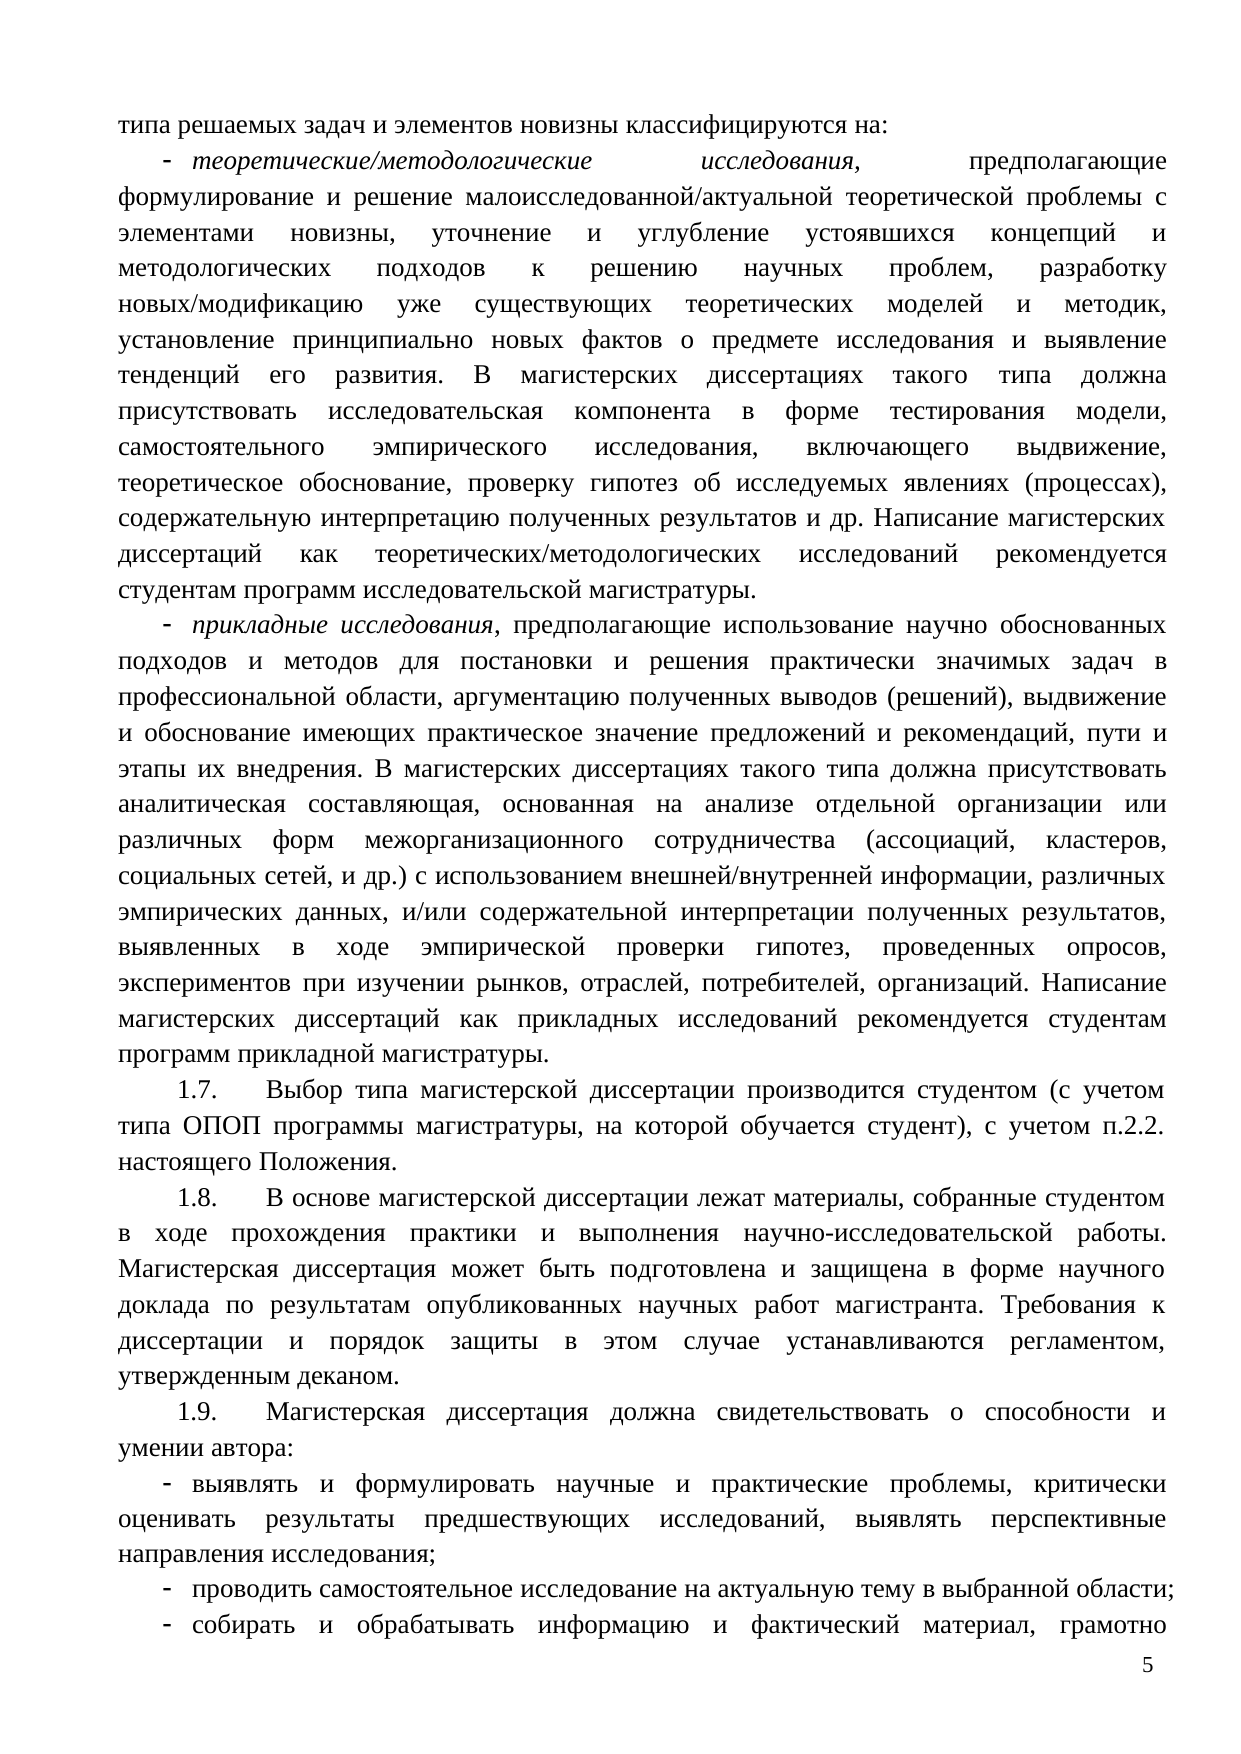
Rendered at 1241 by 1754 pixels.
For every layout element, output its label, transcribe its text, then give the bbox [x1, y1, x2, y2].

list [118, 1608, 1167, 1639]
list проводить самостоятельное исследование на актуальную тему в выбранной области; [162, 1572, 1188, 1603]
list прикладные исследования, предполагающие использование научно обоснованных подходов и методов для постановки и решения практически значимых задач в профессиональной области, аргументацию полученных выводов (решений), выдвижение и обоснование имеющих практическое значение предложений и рекомендаций, пути и этапы их внедрения. В магистерских диссертациях такого типа должна присутствовать аналитическая составляющая, основанная на анализе отдельной организации или различных форм межорганизационного сотрудничества (ассоциаций, кластеров, социальных сетей, и др.) с использованием внешней/внутренней информации, различных эмпирических данных, и/или содержательной интерпретации полученных результатов, выявленных в ходе эмпирической проверки гипотез, проведенных опросов, экспериментов при изучении рынков, отраслей, потребителей, организаций. Написание магистерских диссертаций как прикладных исследований рекомендуется студентам программ прикладной магистратуры. [118, 609, 1167, 1069]
list Магистерская диссертация должна свидетельствовать о способности и умении автора: [118, 1395, 1166, 1462]
list выявлять и формулировать научные и практические проблемы, критически оценивать результаты предшествующих исследований, выявлять перспективные направления исследования; [118, 1467, 1167, 1568]
list теоретические/методологические исследования, предполагающие формулирование и решение малоисследованной/актуальной теоретической проблемы с элементами новизны, уточнение и углубление устоявшихся концепций и методологических подходов к решению научных проблем, разработку новых/модификацию уже существующих теоретических моделей и методик, установление принципиально новых фактов о предмете исследования и выявление тенденций его развития. В магистерских диссертациях такого типа должна присутствовать исследовательская компонента в форме тестирования модели, самостоятельного эмпирического исследования, включающего выдвижение, теоретическое обоснование, проверку гипотез об исследуемых явлениях (процессах), содержательную интерпретацию полученных результатов и др. Написание магистерских диссертаций как теоретических/методологических исследований рекомендуется студентам программ исследовательской магистратуры. [118, 144, 1167, 604]
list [118, 108, 1167, 139]
list Выбор типа магистерской диссертации производится студентом (с учетом типа ОПОП программы магистратуры, на которой обучается студент), с учетом п.2.2. настоящего Положения. [118, 1073, 1166, 1176]
list В основе магистерской диссертации лежат материалы, собранные студентом в ходе прохождения практики и выполнения научно-исследовательской работы. Магистерская диссертация может быть подготовлена и защищена в форме научного доклада по результатам опубликованных научных работ магистранта. Требования к диссертации и порядок защиты в этом случае устанавливаются регламентом, утвержденным деканом. [118, 1181, 1167, 1391]
